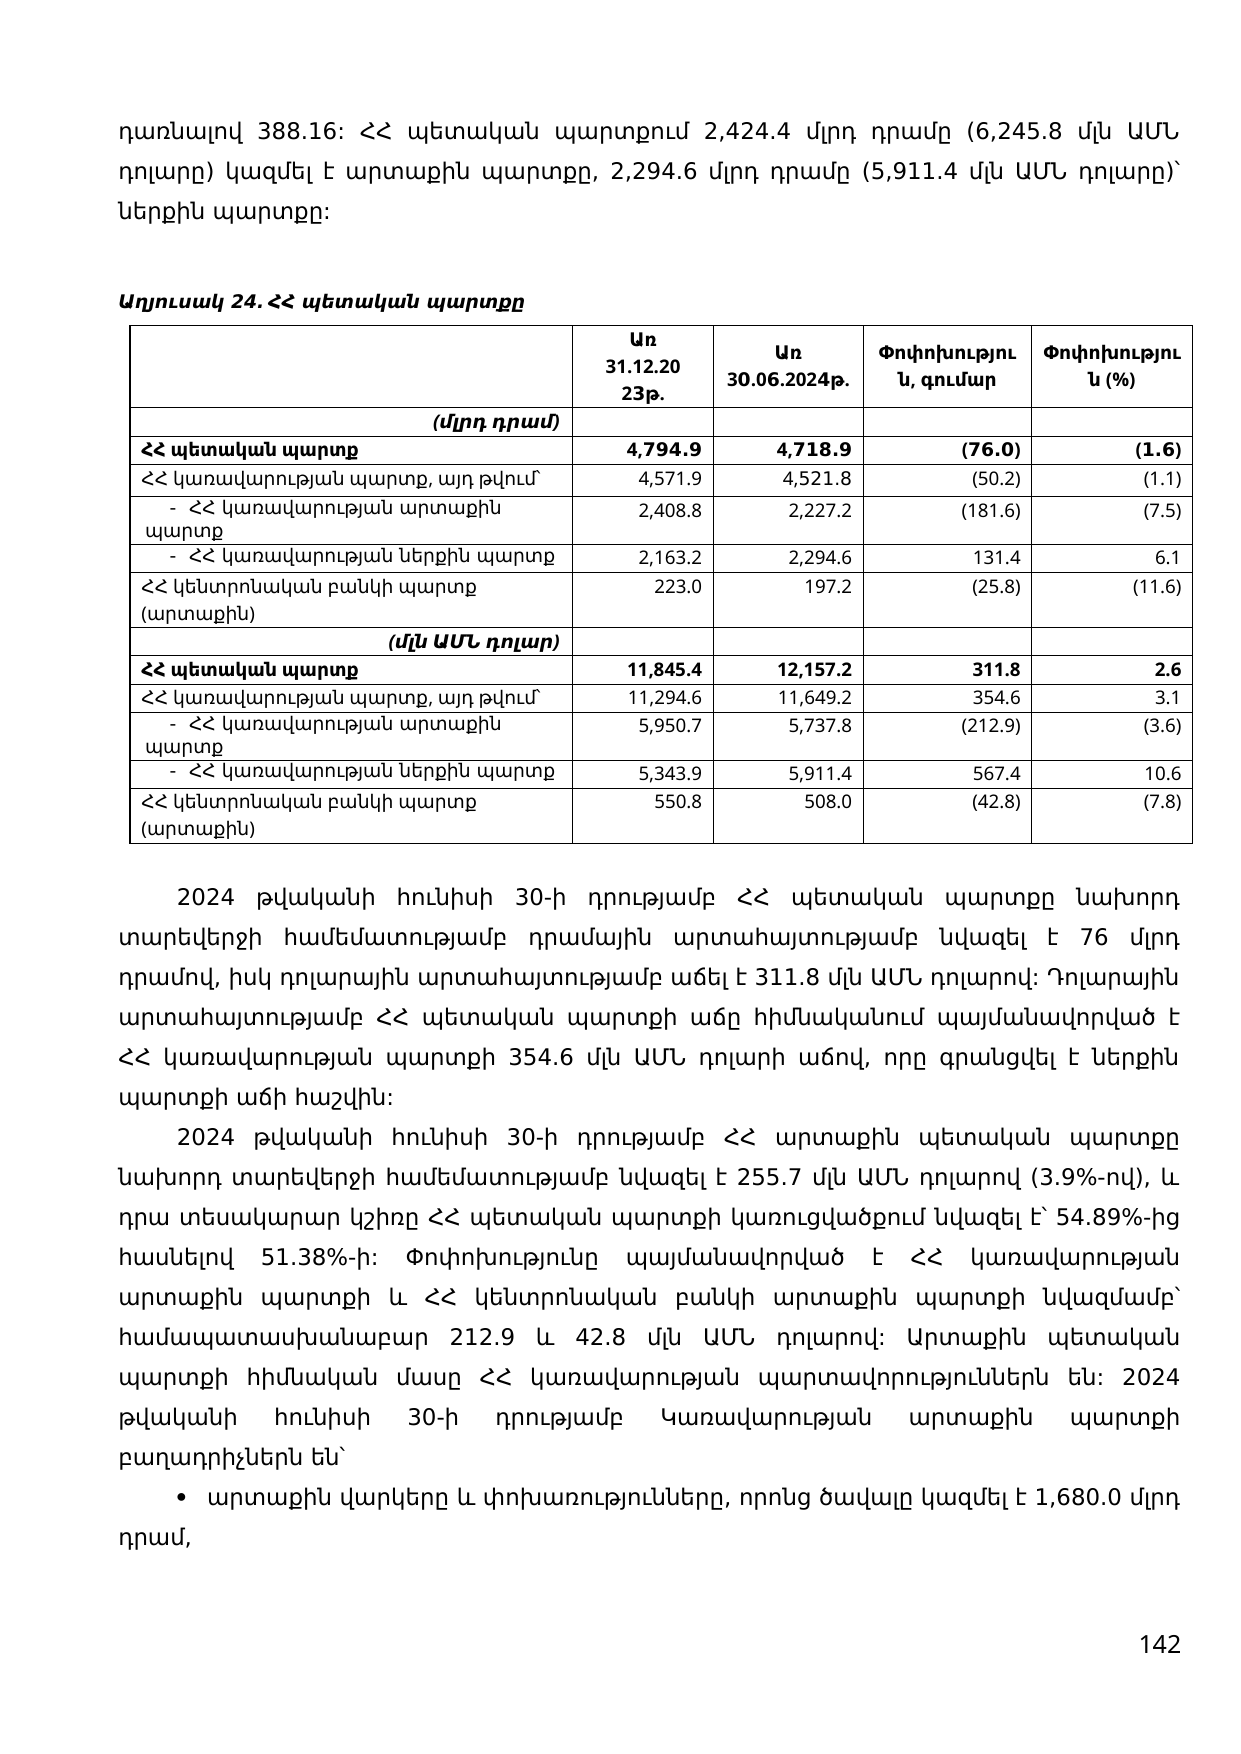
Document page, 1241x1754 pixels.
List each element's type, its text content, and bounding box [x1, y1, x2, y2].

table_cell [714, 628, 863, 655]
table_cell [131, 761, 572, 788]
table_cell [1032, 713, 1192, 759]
list ՀՀ պետական պարտքը [118, 291, 1181, 312]
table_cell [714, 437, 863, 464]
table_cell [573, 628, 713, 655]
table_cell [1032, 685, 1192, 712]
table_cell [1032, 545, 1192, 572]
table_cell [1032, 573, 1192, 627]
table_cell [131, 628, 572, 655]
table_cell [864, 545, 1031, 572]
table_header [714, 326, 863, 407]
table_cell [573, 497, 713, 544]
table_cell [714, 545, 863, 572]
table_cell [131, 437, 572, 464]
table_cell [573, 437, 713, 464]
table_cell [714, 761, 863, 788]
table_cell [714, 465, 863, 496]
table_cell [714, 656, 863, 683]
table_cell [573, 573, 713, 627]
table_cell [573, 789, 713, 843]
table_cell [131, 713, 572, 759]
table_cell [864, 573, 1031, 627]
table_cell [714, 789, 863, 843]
text 2024 թվականի հունիսի 30-ի դրությամբ ՀՀ արտաքին պետական պարտքը նախորդ տարեվերջի համեմատությամբ նվազել է 255.7 մլն ԱՄՆ դոլարով (3.9%-ով), և դրա տեսակարար կշիռը ՀՀ պետական պարտքի կառուցվածքում նվազել է՝ 54.89%-ից հասնելով 51.38%-ի: Փոփոխությունը պայմանավորված է ՀՀ կառավարության արտաքին պարտքի և ՀՀ կենտրոնական բանկի արտաքին պարտքի նվազմամբ՝ համապատասխանաբար 212.9 և 42.8 մլն ԱՄՆ դոլարով: Արտաքին պետական պարտքի հիմնական մասը ՀՀ կառավարության պարտավորություններն են: 2024 թվականի հունիսի 30-ի դրությամբ Կառավարության արտաքին պարտքի բաղադրիչներն են՝ [118, 1124, 1181, 1471]
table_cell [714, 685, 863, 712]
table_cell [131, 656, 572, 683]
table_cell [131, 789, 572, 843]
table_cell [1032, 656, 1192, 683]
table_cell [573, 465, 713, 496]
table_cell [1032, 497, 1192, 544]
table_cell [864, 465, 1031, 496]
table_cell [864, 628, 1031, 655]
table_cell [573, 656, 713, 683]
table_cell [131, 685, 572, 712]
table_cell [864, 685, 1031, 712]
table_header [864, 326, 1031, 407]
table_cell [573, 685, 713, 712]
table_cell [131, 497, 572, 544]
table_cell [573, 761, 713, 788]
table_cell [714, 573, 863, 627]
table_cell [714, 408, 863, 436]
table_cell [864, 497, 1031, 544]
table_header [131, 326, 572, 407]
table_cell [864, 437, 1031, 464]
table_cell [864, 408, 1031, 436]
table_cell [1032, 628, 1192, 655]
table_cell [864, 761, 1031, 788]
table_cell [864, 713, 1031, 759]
list արտաքին վարկերը և փոխառությունները, որոնց ծավալը կազմել է 1,680.0 մլրդ դրամ, [118, 1484, 1181, 1551]
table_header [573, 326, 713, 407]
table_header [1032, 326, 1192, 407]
text 2024 թվականի հունիսի 30-ի դրությամբ ՀՀ պետական պարտքը նախորդ տարեվերջի համեմատությամբ դրամային արտահայտությամբ նվազել է 76 մլրդ դրամով, իսկ դոլարային արտահայտությամբ աճել է 311.8 մլն ԱՄՆ դոլարով: Դոլարային արտահայտությամբ ՀՀ պետական պարտքի աճը հիմնականում պայմանավորված է ՀՀ կառավարության պարտքի 354.6 մլն ԱՄՆ դոլարի աճով, որը գրանցվել է ներքին պարտքի աճի հաշվին: [118, 884, 1181, 1111]
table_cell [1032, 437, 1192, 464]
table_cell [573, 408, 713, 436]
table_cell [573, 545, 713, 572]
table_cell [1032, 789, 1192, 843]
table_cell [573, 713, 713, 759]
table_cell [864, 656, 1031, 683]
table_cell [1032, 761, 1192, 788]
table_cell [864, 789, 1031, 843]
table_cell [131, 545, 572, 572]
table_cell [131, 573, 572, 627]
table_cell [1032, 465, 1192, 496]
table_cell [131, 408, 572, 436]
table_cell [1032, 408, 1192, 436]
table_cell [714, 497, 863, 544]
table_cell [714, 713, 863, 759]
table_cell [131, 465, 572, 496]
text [118, 118, 1181, 225]
